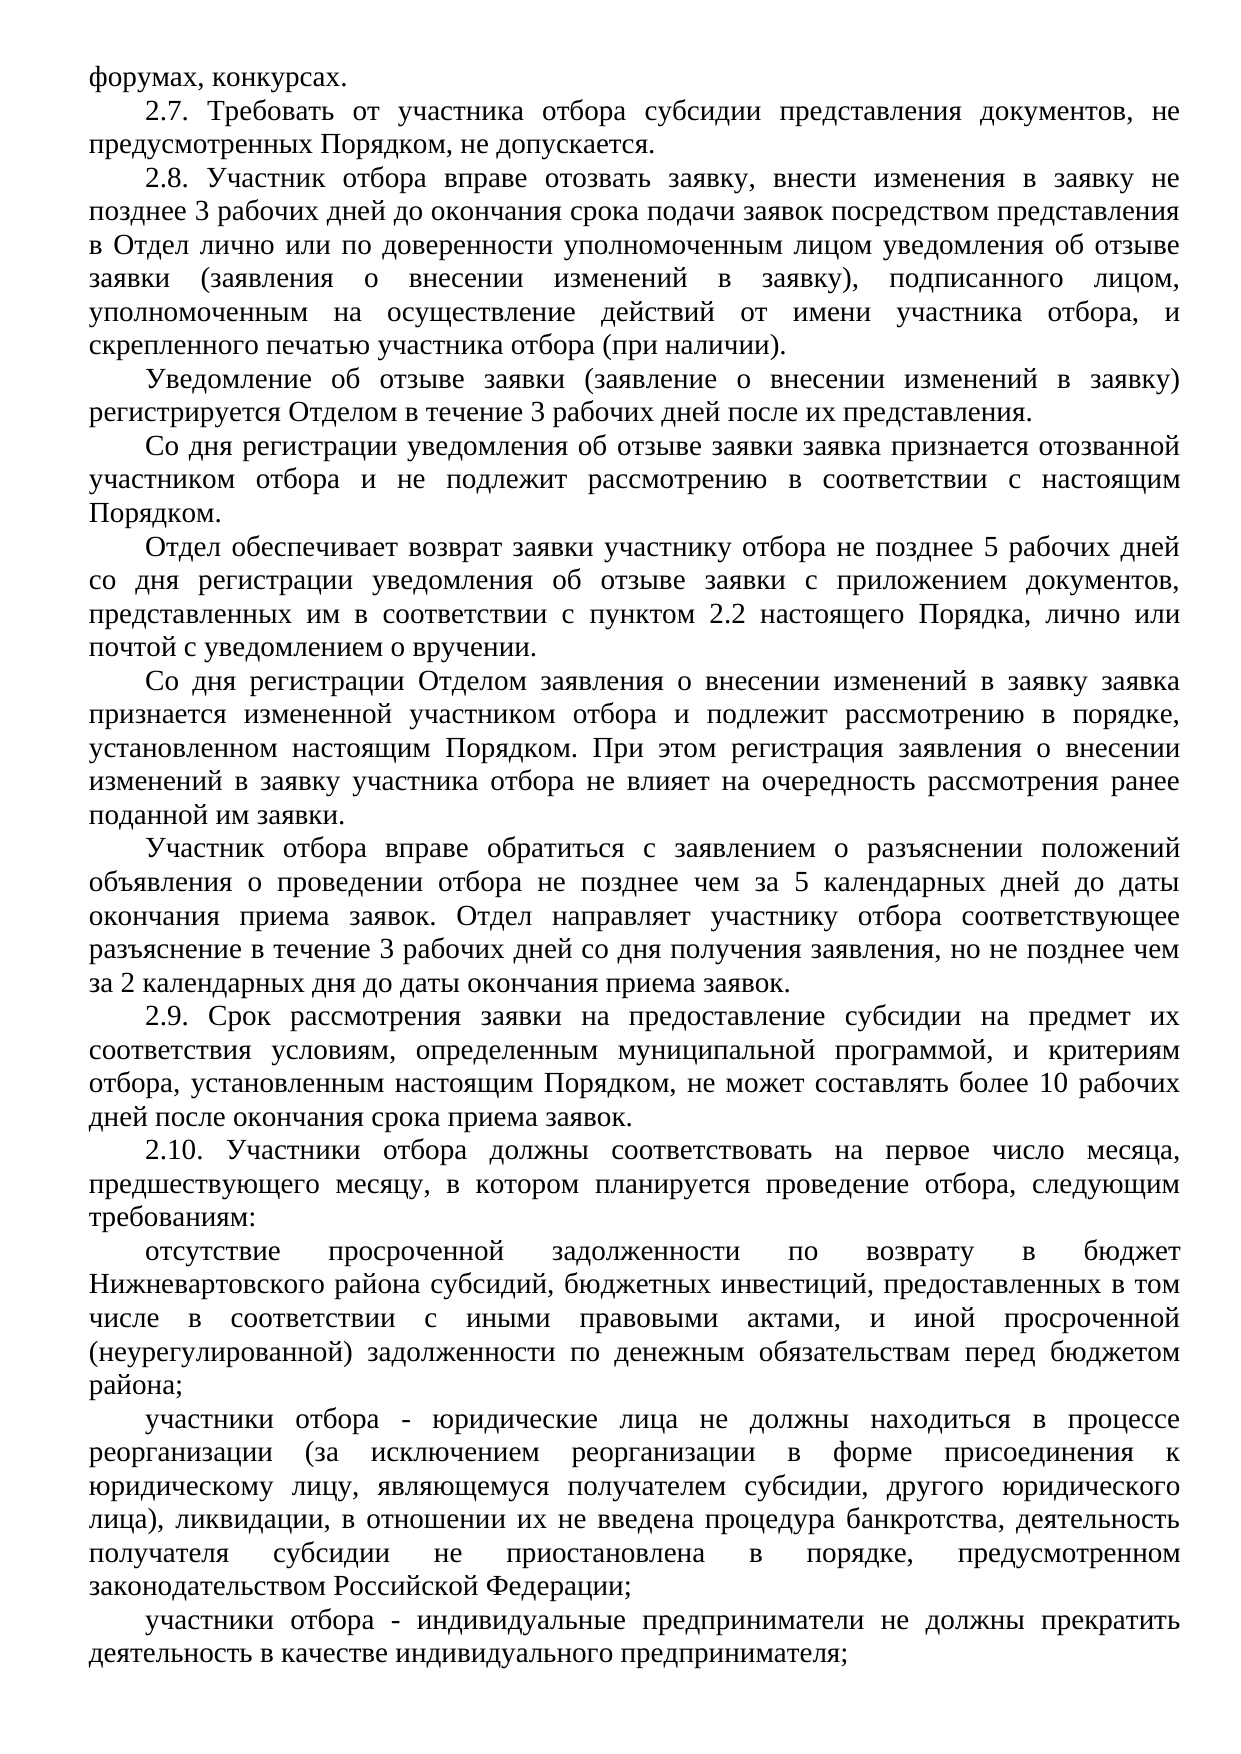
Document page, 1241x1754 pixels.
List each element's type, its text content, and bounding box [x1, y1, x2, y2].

text 2.8. Участник отбора вправе отозвать заявку, внести изменения в заявку не позднее 3 рабочих дней до окончания срока подачи заявок посредством представления в Отдел лично или по доверенности уполномоченным лицом уведомления об отзыве заявки (заявления о внесении изменений в заявку), подписанного лицом, уполномоченным на осуществление действий от имени участника отбора, и скрепленного печатью участника отбора (при наличии). [89, 160, 1181, 361]
text 2.9. Срок рассмотрения заявки на предоставление субсидии на предмет их соответствия условиям, определенным муниципальной программой, и критериям отбора, установленным настоящим Порядком, не может составлять более 10 рабочих дней после окончания срока приема заявок. [89, 998, 1181, 1132]
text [89, 59, 1181, 93]
text Со дня регистрации уведомления об отзыве заявки заявка признается отозванной участником отбора и не подлежит рассмотрению в соответствии с настоящим Порядком. [89, 428, 1181, 529]
text Отдел обеспечивает возврат заявки участнику отбора не позднее 5 рабочих дней со дня регистрации уведомления об отзыве заявки с приложением документов, представленных им в соответствии с пунктом 2.2 настоящего Порядка, лично или почтой с уведомлением о вручении. [89, 529, 1181, 663]
text Со дня регистрации Отделом заявления о внесении изменений в заявку заявка признается измененной участником отбора и подлежит рассмотрению в порядке, установленном настоящим Порядком. При этом регистрация заявления о внесении изменений в заявку участника отбора не влияет на очередность рассмотрения ранее поданной им заявки. [89, 663, 1181, 831]
text участники отбора - юридические лица не должны находиться в процессе реорганизации (за исключением реорганизации в форме присоединения к юридическому лицу, являющемуся получателем субсидии, другого юридического лица), ликвидации, в отношении их не введена процедура банкротства, деятельность получателя субсидии не приостановлена в порядке, предусмотренном законодательством Российской Федерации; [89, 1401, 1181, 1602]
text Уведомление об отзыве заявки (заявление о внесении изменений в заявку) регистрируется Отделом в течение 3 рабочих дней после их представления. [89, 361, 1181, 428]
text Участник отбора вправе обратиться с заявлением о разъяснении положений объявления о проведении отбора не позднее чем за 5 календарных дней до даты окончания приема заявок. Отдел направляет участнику отбора соответствующее разъяснение в течение 3 рабочих дней со дня получения заявления, но не позднее чем за 2 календарных дня до даты окончания приема заявок. [89, 831, 1181, 998]
text 2.7. Требовать от участника отбора субсидии представления документов, не предусмотренных Порядком, не допускается. [89, 93, 1181, 160]
text 2.10. Участники отбора должны соответствовать на первое число месяца, предшествующего месяцу, в котором планируется проведение отбора, следующим требованиям: [89, 1132, 1181, 1233]
text участники отбора - индивидуальные предприниматели не должны прекратить деятельность в качестве индивидуального предпринимателя; [89, 1602, 1181, 1669]
text отсутствие просроченной задолженности по возврату в бюджет Нижневартовского района субсидий, бюджетных инвестиций, предоставленных в том числе в соответствии с иными правовыми актами, и иной просроченной (неурегулированной) задолженности по денежным обязательствам перед бюджетом района; [89, 1233, 1181, 1401]
